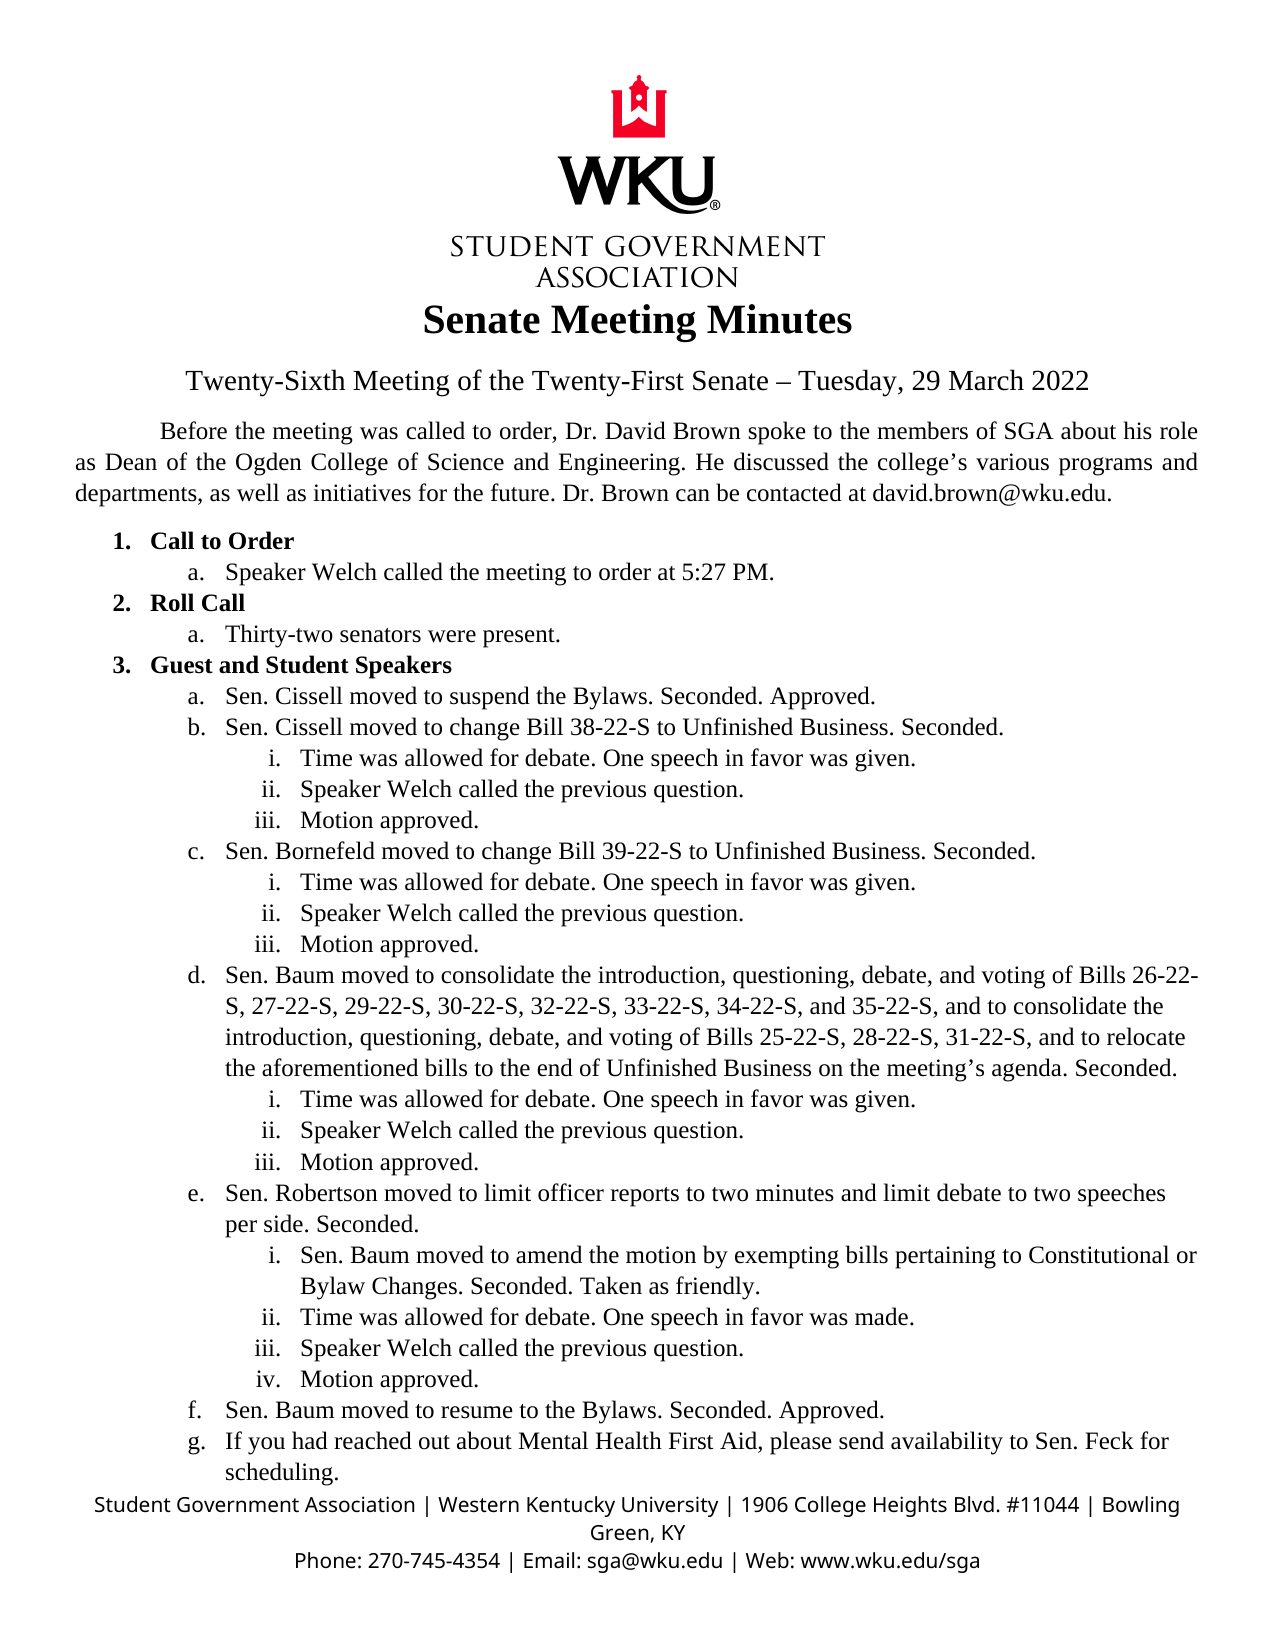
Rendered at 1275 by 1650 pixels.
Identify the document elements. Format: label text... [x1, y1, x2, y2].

text Before the meeting was called to order, Dr. David Brown spoke to the members of SGA about his role as Dean of the Ogden College of Science and Engineering. He discussed the college’s various programs and departments, as well as initiatives for the future. Dr. Brown can be contacted at david.brown@wku.edu. [75, 416, 1200, 507]
list If you had reached out about Mental Health First Aid, please send availability to Sen. Feck for scheduling. [187, 1426, 1200, 1486]
list Motion approved. [281, 1147, 1200, 1175]
list Sen. Baum moved to amend the motion by exempting bills pertaining to Constitutional or Bylaw Changes. Seconded. Taken as friendly. [281, 1240, 1200, 1299]
list Guest and Student Speakers [112, 650, 1200, 679]
list Speaker Welch called the previous question. [281, 1333, 1200, 1362]
list Time was allowed for debate. One speech in favor was given. [281, 867, 1200, 896]
list Sen. Bornefeld moved to change Bill 39-22-S to Unfinished Business. Seconded. [187, 836, 1200, 865]
list Speaker Welch called the previous question. [281, 1116, 1200, 1144]
list Sen. Baum moved to consolidate the introduction, questioning, debate, and voting of Bills 26-22-S, 27-22-S, 29-22-S, 30-22-S, 32-22-S, 33-22-S, 34-22-S, and 35-22-S, and to consolidate the introduction, questioning, debate, and voting of Bills 25-22-S, 28-22-S, 31-22-S, and to relocate the aforementioned bills to the end of Unfinished Business on the meeting’s agenda. Seconded. [187, 960, 1200, 1082]
list Sen. Baum moved to resume to the Bylaws. Seconded. Approved. [187, 1395, 1200, 1424]
list Call to Order [112, 526, 1200, 554]
list Time was allowed for debate. One speech in favor was given. [281, 743, 1200, 772]
text Twenty-Sixth Meeting of the Twenty-First Senate – Tuesday, 29 March 2022 [75, 363, 1200, 397]
list Time was allowed for debate. One speech in favor was given. [281, 1084, 1200, 1113]
list Sen. Robertson moved to limit officer reports to two minutes and limit debate to two speeches per side. Seconded. [187, 1178, 1200, 1237]
list Sen. Cissell moved to change Bill 38-22-S to Unfinished Business. Seconded. [187, 712, 1200, 741]
list Motion approved. [281, 929, 1200, 958]
text Senate Meeting Minutes [75, 295, 1200, 343]
list Time was allowed for debate. One speech in favor was made. [281, 1302, 1200, 1331]
list Speaker Welch called the meeting to order at 5:27 PM. [187, 557, 1200, 586]
list Motion approved. [281, 805, 1200, 834]
list Thirty-two senators were present. [187, 619, 1200, 648]
list Sen. Cissell moved to suspend the Bylaws. Seconded. Approved. [187, 681, 1200, 710]
list Roll Call [112, 588, 1200, 617]
list Speaker Welch called the previous question. [281, 898, 1200, 927]
list Speaker Welch called the previous question. [281, 774, 1200, 803]
picture [449, 75, 826, 295]
list Motion approved. [281, 1364, 1200, 1393]
